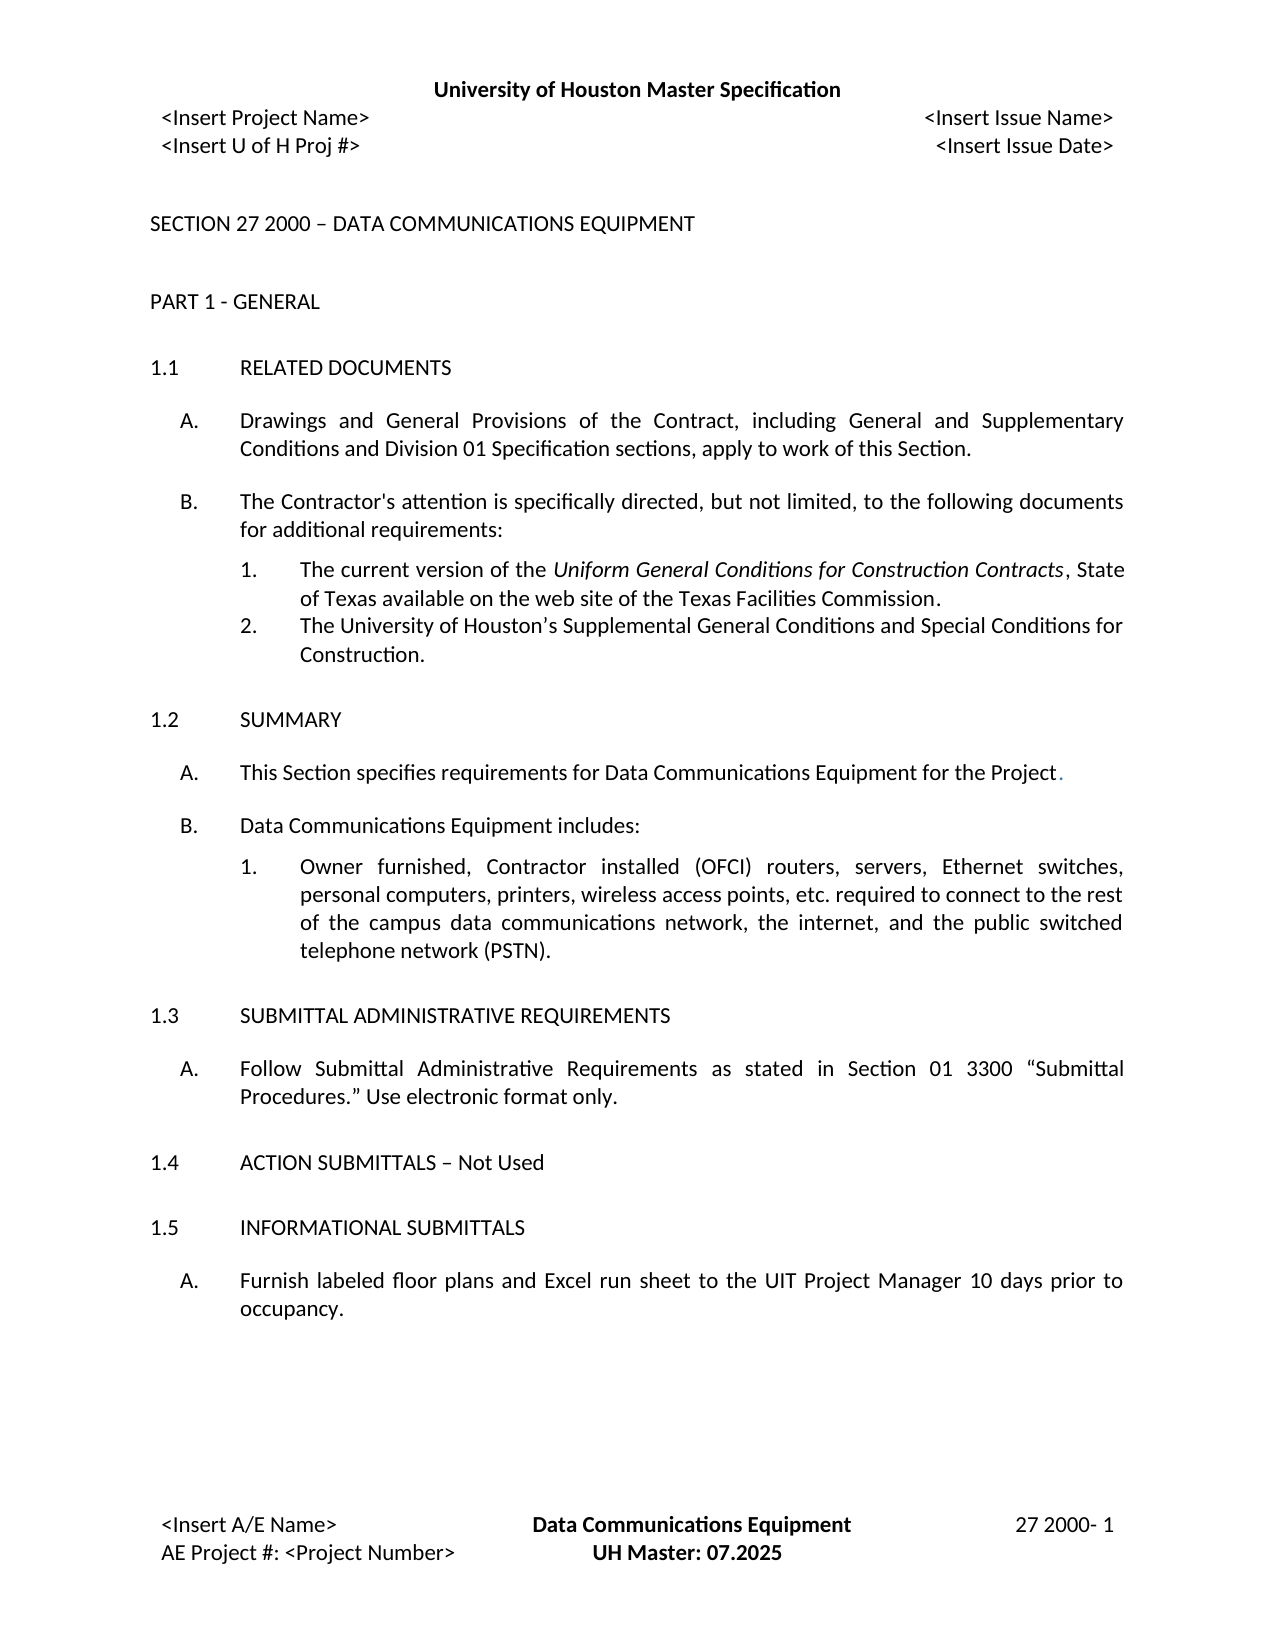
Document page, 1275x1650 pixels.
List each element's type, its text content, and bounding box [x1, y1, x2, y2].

text Data Communications Equipment includes: [180, 811, 1125, 839]
text This Section specifies requirements for Data Communications Equipment for the Project. [180, 758, 1125, 786]
text Furnish labeled floor plans and Excel run sheet to the UIT Project Manager 10 days prior to occupancy. [180, 1266, 1125, 1322]
text RELATED DOCUMENTS [150, 353, 1125, 381]
text SECTION 27 2000 – DATA COMMUNICATIONS EQUIPMENT [150, 209, 1125, 237]
text INFORMATIONAL SUBMITTALS [150, 1213, 1125, 1241]
text Follow Submittal Administrative Requirements as stated in Section 01 3300 “Submittal Procedures.” Use electronic format only. [180, 1054, 1125, 1110]
text The current version of the Uniform General Conditions for Construction Contracts, State of Texas available on the web site of the Texas Facilities Commission. [240, 556, 1125, 612]
text SUBMITTAL ADMINISTRATIVE REQUIREMENTS [150, 1001, 1125, 1029]
text The University of Houston’s Supplemental General Conditions and Special Conditions for Construction. [240, 612, 1125, 668]
text The Contractor's attention is specifically directed, but not limited, to the following documents for additional requirements: [180, 487, 1125, 543]
text GENERAL [150, 287, 1125, 316]
text ACTION SUBMITTALS – Not Used [150, 1148, 1125, 1176]
text Owner furnished, Contractor installed (OFCI) routers, servers, Ethernet switches, personal computers, printers, wireless access points, etc. required to connect to the rest of the campus data communications network, the internet, and the public switched telephone network (PSTN). [240, 852, 1125, 964]
text Drawings and General Provisions of the Contract, including General and Supplementary Conditions and Division 01 Specification sections, apply to work of this Section. [180, 406, 1125, 462]
text SUMMARY [150, 705, 1125, 733]
